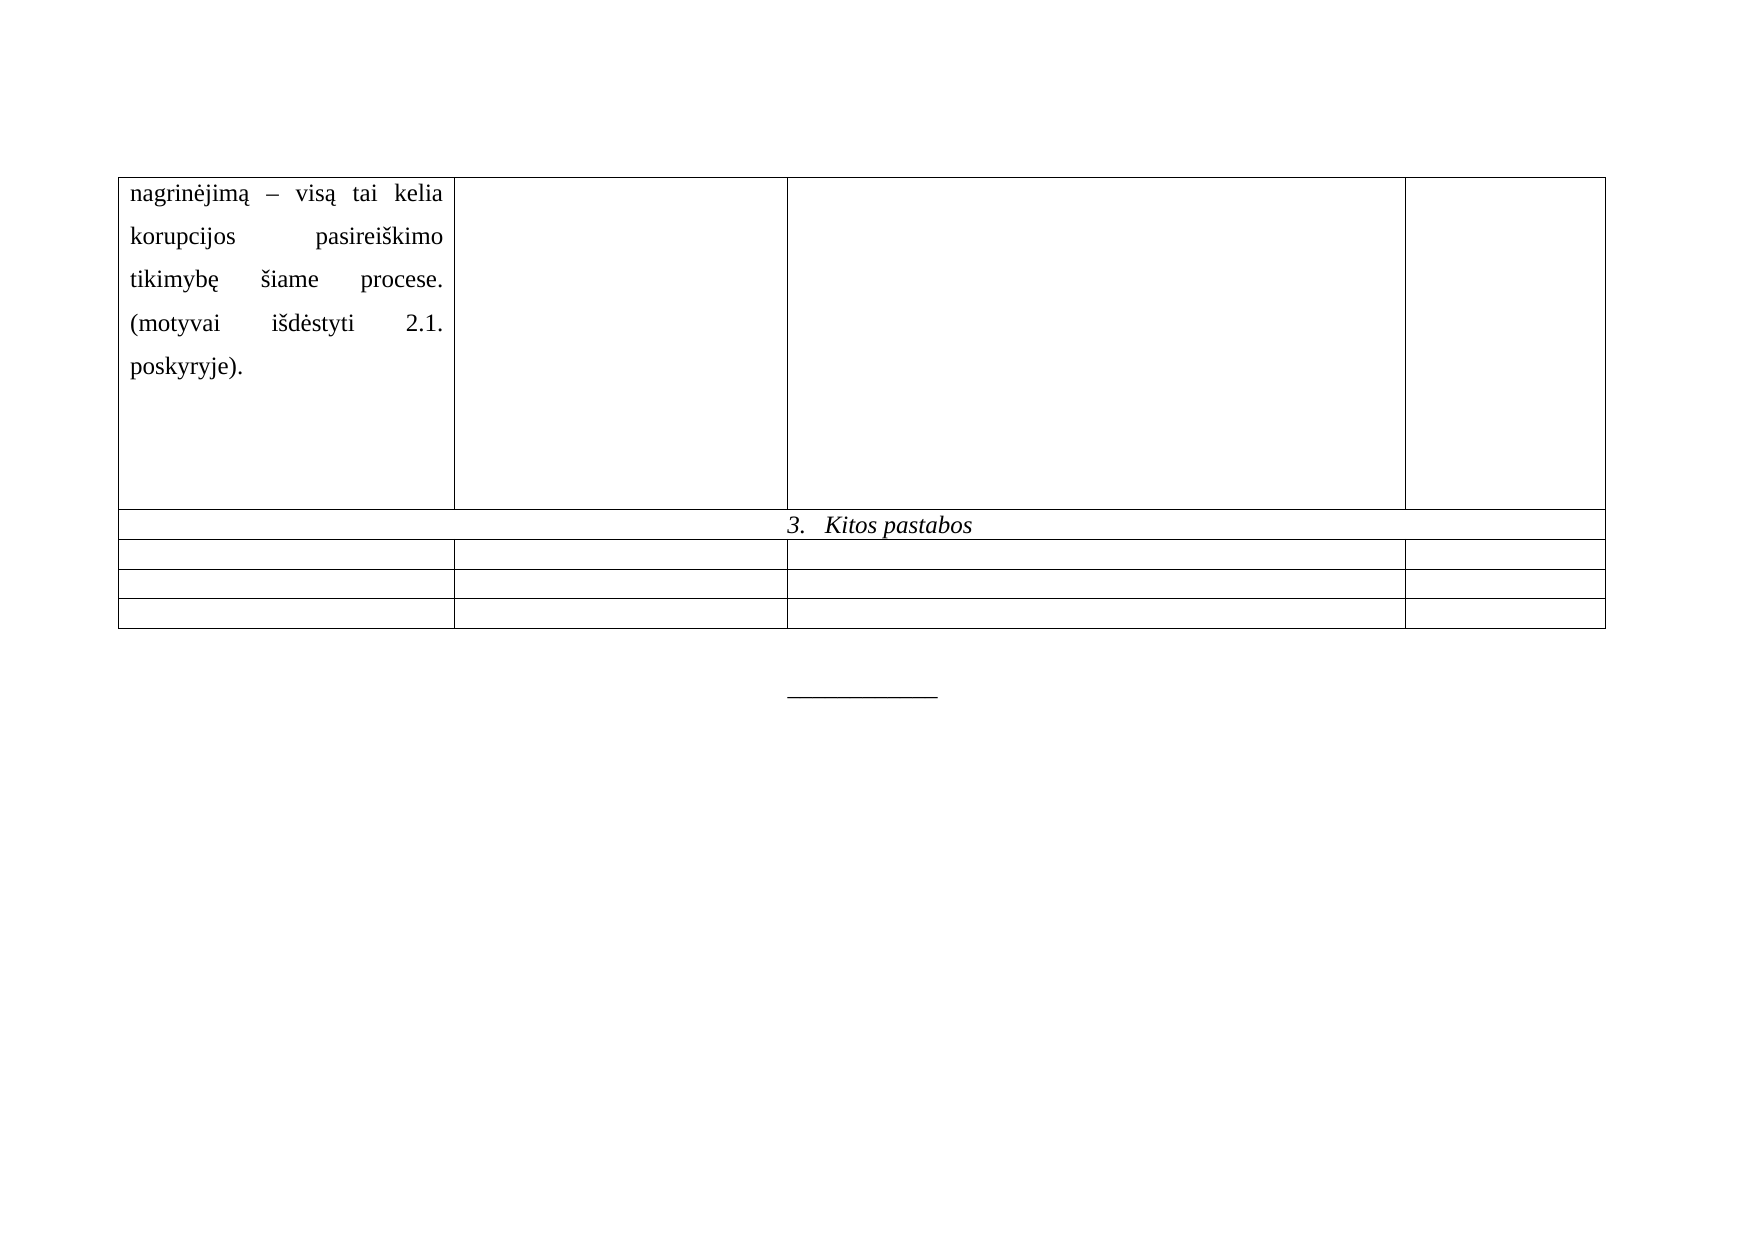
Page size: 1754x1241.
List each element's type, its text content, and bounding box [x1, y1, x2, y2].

text ____________ [118, 672, 1606, 701]
table_cell [1406, 599, 1605, 628]
table_cell [788, 599, 1405, 628]
table_cell [119, 540, 454, 568]
table_cell [119, 570, 454, 598]
table_cell [119, 599, 454, 628]
table_cell [455, 540, 787, 568]
table_cell [1406, 570, 1605, 598]
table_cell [455, 178, 787, 509]
table_cell [788, 570, 1405, 598]
table_cell [1406, 178, 1605, 509]
table_cell [1406, 540, 1605, 568]
table_cell [788, 540, 1405, 568]
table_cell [788, 178, 1405, 509]
table_cell Kitos pastabos [119, 510, 1605, 539]
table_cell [119, 178, 454, 509]
table_cell [455, 570, 787, 598]
table_cell [455, 599, 787, 628]
